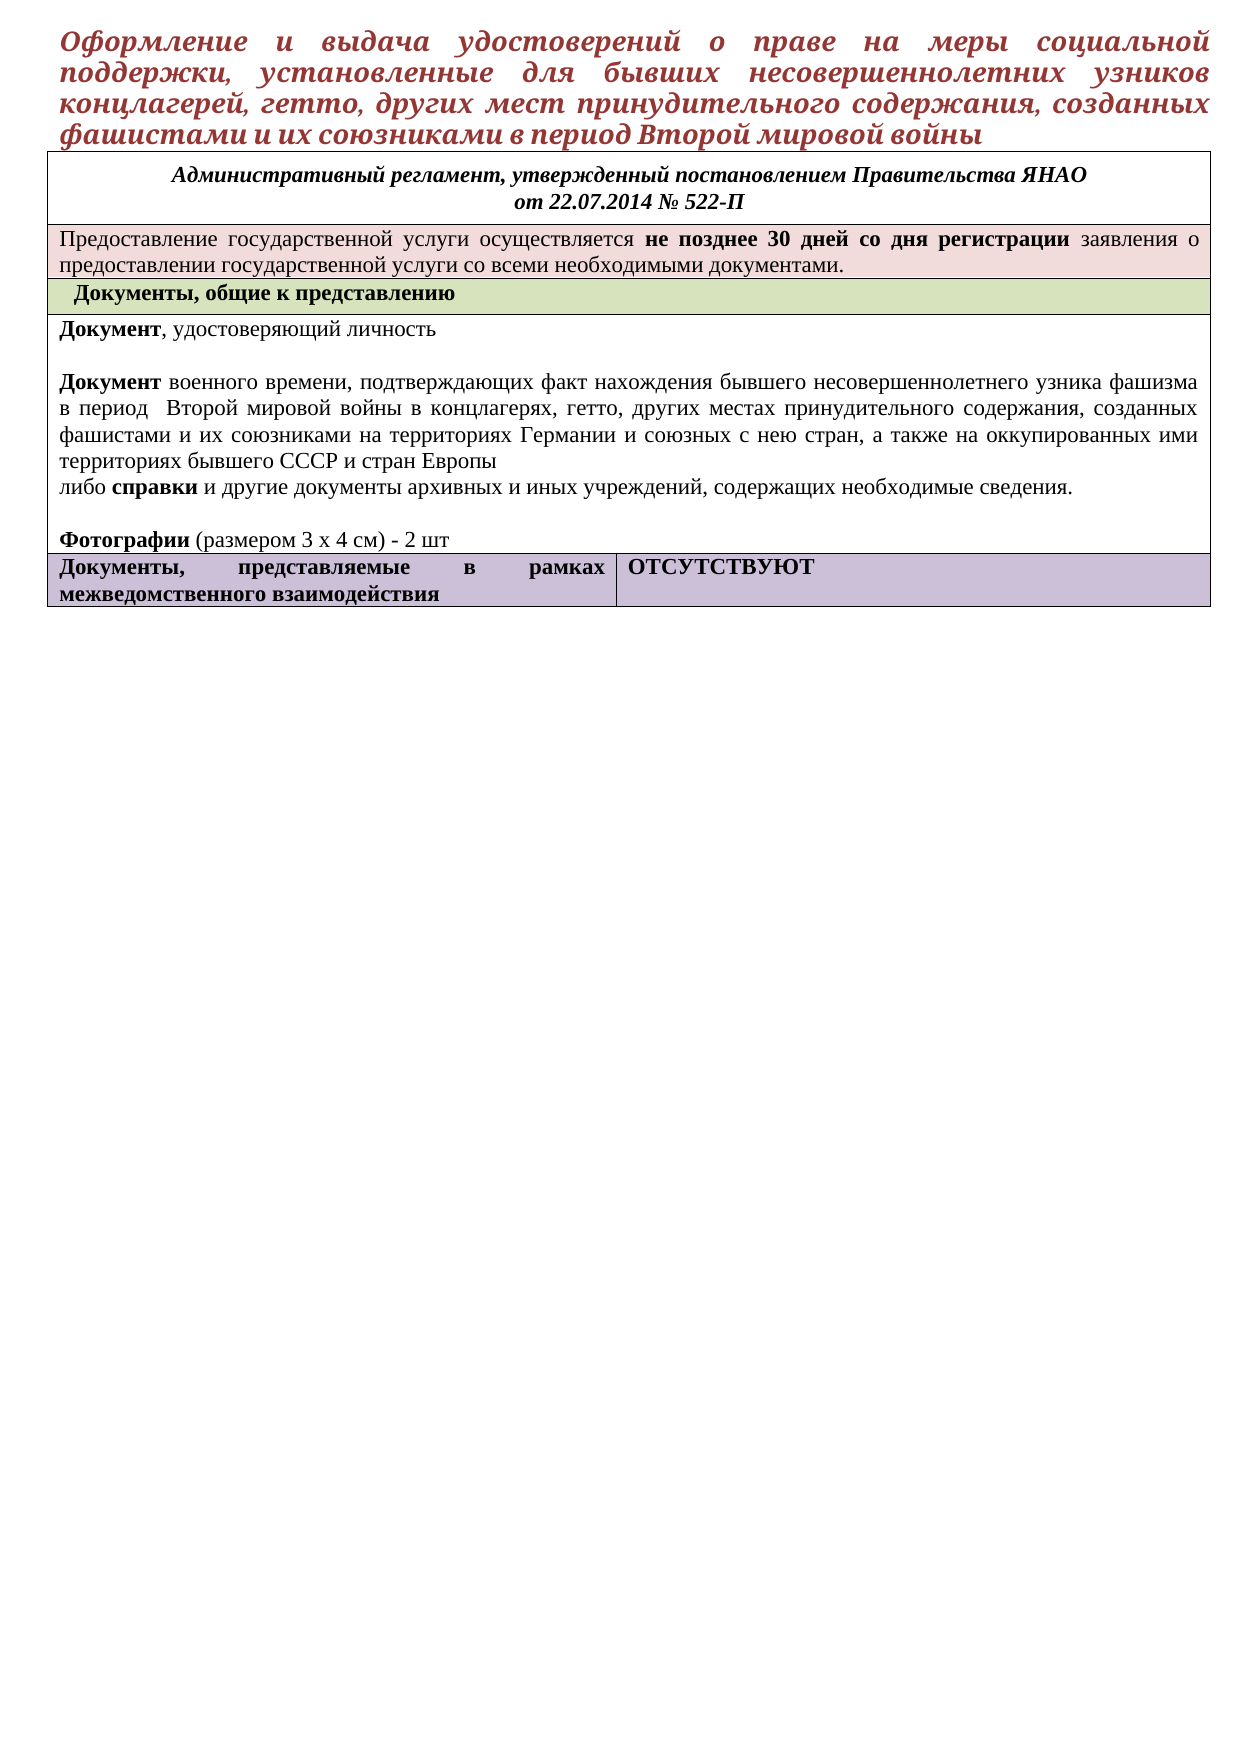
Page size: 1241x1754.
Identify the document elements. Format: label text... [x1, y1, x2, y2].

table_cell Документы, представляемые в рамках межведомственного взаимодействия [48, 554, 616, 606]
table_header Административный регламент, утвержденный постановлением Правительства ЯНАО от 22.07.2014 № 522-П [48, 152, 1210, 224]
table_cell ОТСУТСТВУЮТ [617, 554, 1210, 606]
table_cell Документ, удостоверяющий личность Документ военного времени, подтверждающих факт нахождения бывшего несовершеннолетнего узника фашизма в период Второй мировой войны в концлагерях, гетто, других местах принудительного содержания, созданных фашистами и их союзниками на территориях Германии и союзных с нею стран, а также на оккупированных ими территориях бывшего СССР и стран Европы либо справки и другие документы архивных и иных учреждений, содержащих необходимые сведения. Фотографии (размером 3 x 4 см) - 2 шт [48, 315, 1210, 552]
table_cell Документы, общие к представлению [48, 279, 1210, 314]
table_cell Предоставление государственной услуги осуществляется не позднее 30 дней со дня регистрации заявления о предоставлении государственной услуги со всеми необходимыми документами. [48, 225, 1210, 277]
text Оформление и выдача удостоверений о праве на меры социальной поддержки, установленные для бывших несовершеннолетних узников концлагерей, гетто, других мест принудительного содержания, созданных фашистами и их союзниками в период Второй мировой войны [59, 27, 1211, 151]
